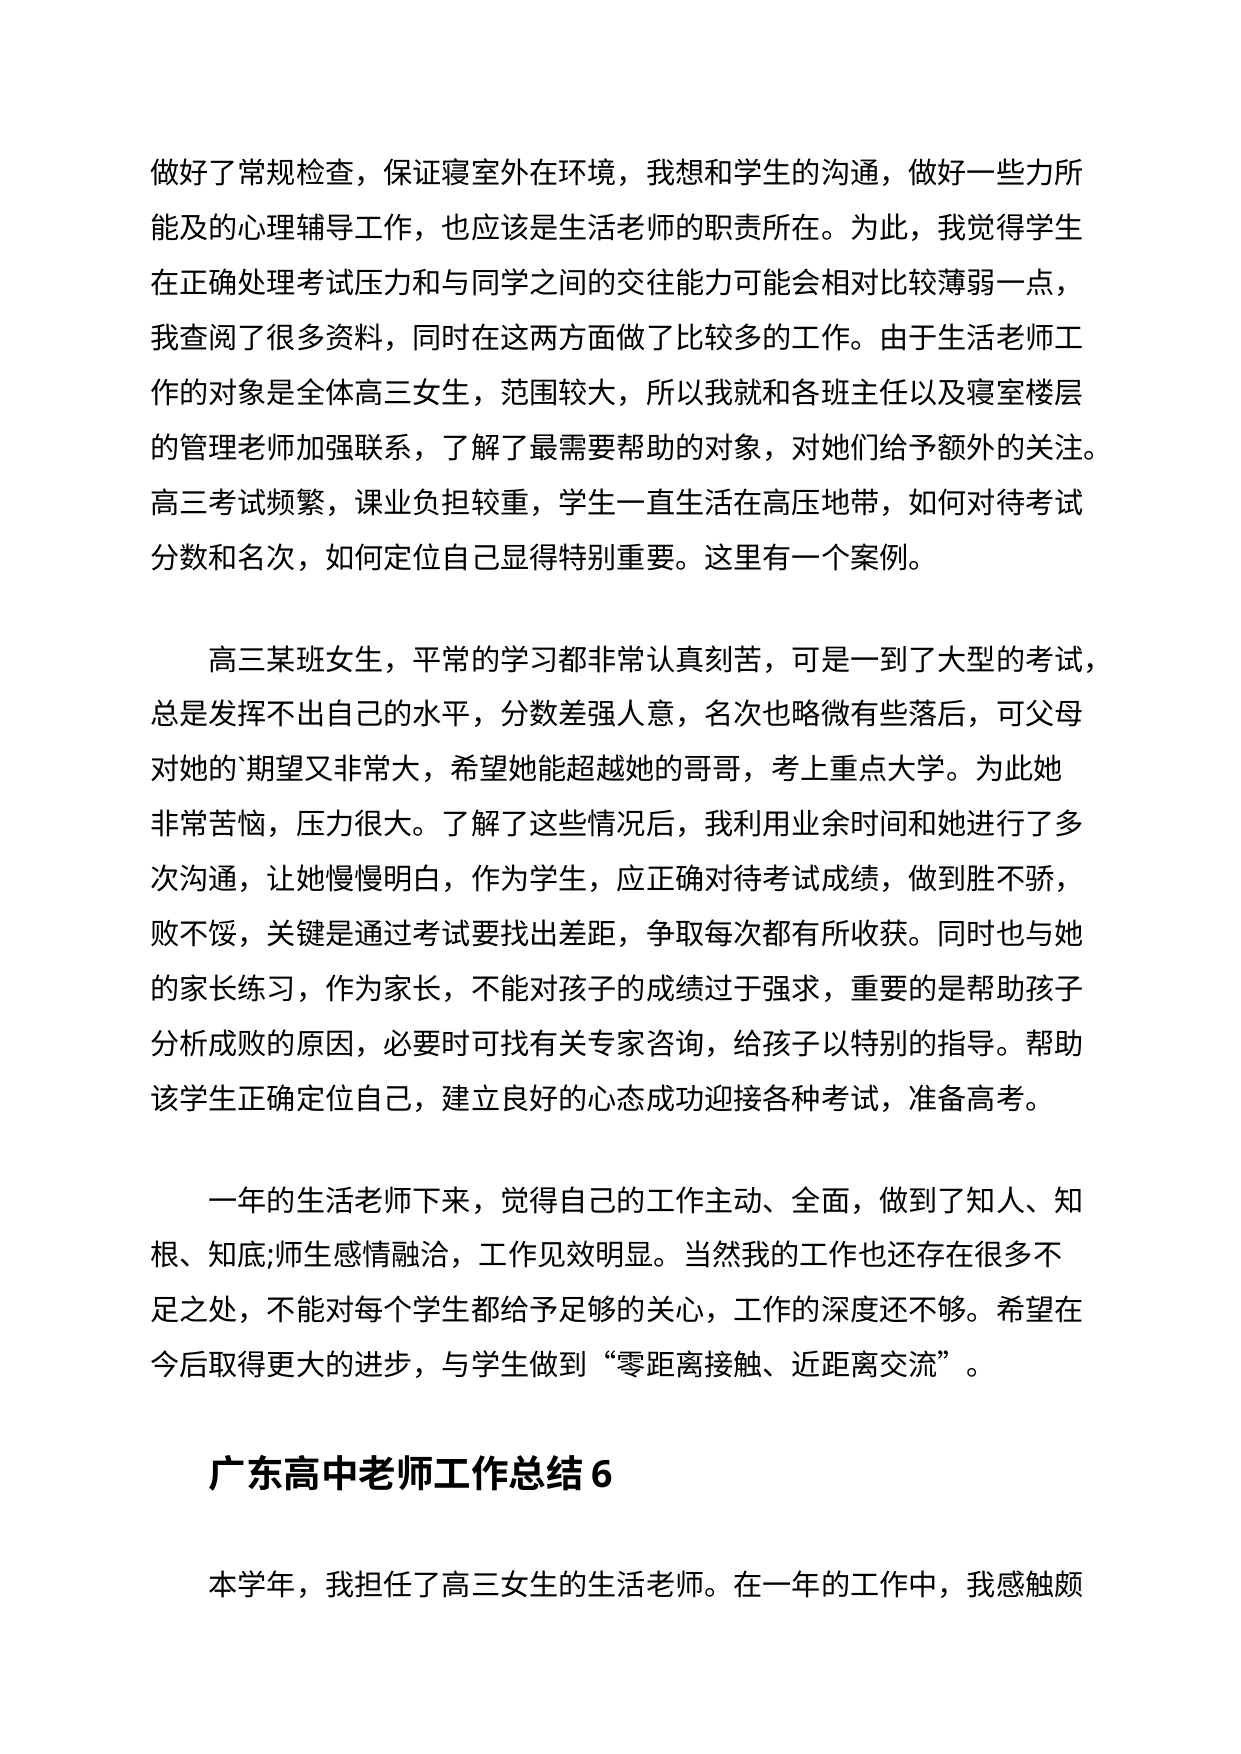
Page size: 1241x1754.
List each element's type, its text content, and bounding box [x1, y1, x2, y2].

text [150, 1561, 1090, 1603]
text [150, 150, 1090, 577]
text 广东高中老师工作总结6 [150, 1444, 1090, 1498]
text 高三某班女生，平常的学习都非常认真刻苦，可是一到了大型的考试，总是发挥不出自己的水平，分数差强人意，名次也略微有些落后，可父母对她的`期望又非常大，希望她能超越她的哥哥，考上重点大学。为此她非常苦恼，压力很大。了解了这些情况后，我利用业余时间和她进行了多次沟通，让她慢慢明白，作为学生，应正确对待考试成绩，做到胜不骄，败不馁，关键是通过考试要找出差距，争取每次都有所收获。同时也与她的家长练习，作为家长，不能对孩子的成绩过于强求，重要的是帮助孩子分析成败的原因，必要时可找有关专家咨询，给孩子以特别的指导。帮助该学生正确定位自己，建立良好的心态成功迎接各种考试，准备高考。 [150, 636, 1090, 1118]
text 一年的生活老师下来，觉得自己的工作主动、全面，做到了知人、知根、知底;师生感情融洽，工作见效明显。当然我的工作也还存在很多不足之处，不能对每个学生都给予足够的关心，工作的深度还不够。希望在今后取得更大的进步，与学生做到“零距离接触、近距离交流”。 [150, 1177, 1090, 1384]
